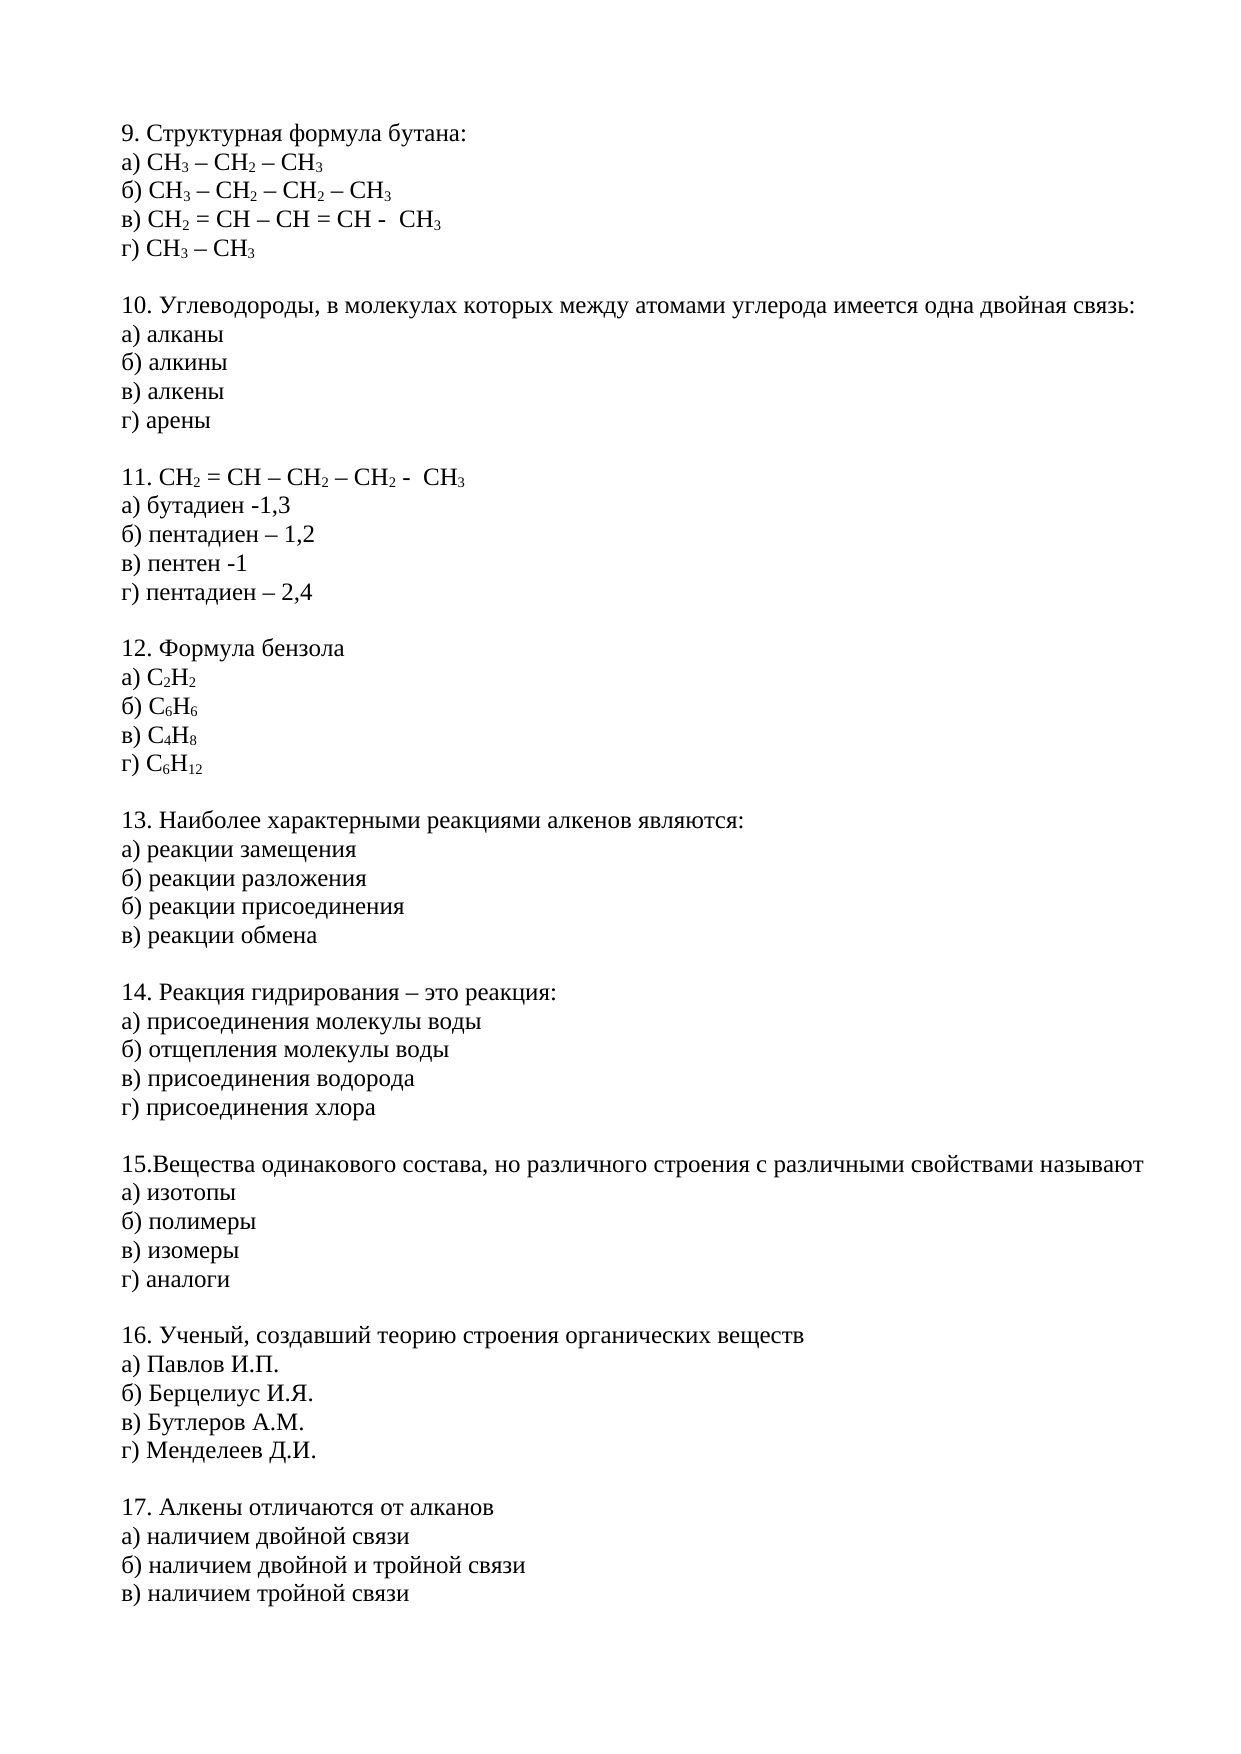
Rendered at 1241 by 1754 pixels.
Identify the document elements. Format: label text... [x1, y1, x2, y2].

text б) алкины [121, 347, 1152, 376]
text б) полимеры [121, 1206, 1152, 1235]
text 12. Формула бензола [121, 633, 1152, 662]
text г) пентадиен – 2,4 [121, 577, 1152, 605]
text б) реакции разложения [121, 863, 1152, 891]
text а) бутадиен -1,3 [121, 490, 1152, 519]
text в) Бутлеров А.М. [121, 1407, 1152, 1436]
text г) СН3 – СН3 [121, 233, 1152, 262]
text 10. Углеводороды, в молекулах которых между атомами углерода имеется одна двойная связь: [121, 290, 1152, 319]
text б) СН3 – СН2 – СН2 – СН3 [121, 176, 1152, 204]
text в) СН2 = СН – СН = СН - СН3 [121, 204, 1152, 233]
text а) Павлов И.П. [121, 1349, 1152, 1378]
text а) присоединения молекулы воды [121, 1006, 1152, 1034]
text в) изомеры [121, 1235, 1152, 1264]
text в) С4Н8 [121, 720, 1152, 748]
text 17. Алкены отличаются от алканов [121, 1492, 1152, 1521]
text б) Берцелиус И.Я. [121, 1378, 1152, 1407]
text 15.Вещества одинакового состава, но различного строения с различными свойствами называют [121, 1149, 1152, 1177]
text 11. СН2 = СН – СН2 – СН2 - СН3 [121, 462, 1152, 490]
text в) пентен -1 [121, 548, 1152, 577]
text 9. Структурная формула бутана: [121, 118, 1152, 147]
text а) СН3 – СН2 – СН3 [121, 147, 1152, 176]
text а) изотопы [121, 1177, 1152, 1206]
text б) пентадиен – 1,2 [121, 519, 1152, 548]
text 14. Реакция гидрирования – это реакция: [121, 977, 1152, 1006]
text 13. Наиболее характерными реакциями алкенов являются: [121, 805, 1152, 834]
text б) наличием двойной и тройной связи [121, 1550, 1152, 1578]
text в) присоединения водорода [121, 1063, 1152, 1092]
text г) Менделеев Д.И. [121, 1436, 1152, 1464]
text а) С2Н2 [121, 662, 1152, 691]
text г) арены [121, 405, 1152, 434]
text в) алкены [121, 376, 1152, 405]
text а) наличием двойной связи [121, 1521, 1152, 1550]
text б) реакции присоединения [121, 891, 1152, 920]
text г) аналоги [121, 1264, 1152, 1292]
text б) отщепления молекулы воды [121, 1034, 1152, 1063]
text г) присоединения хлора [121, 1092, 1152, 1121]
text б) С6Н6 [121, 691, 1152, 720]
text в) реакции обмена [121, 920, 1152, 949]
text г) С6Н12 [121, 748, 1152, 777]
text а) реакции замещения [121, 834, 1152, 863]
text 16. Ученый, создавший теорию строения органических веществ [121, 1321, 1152, 1349]
text в) наличием тройной связи [121, 1578, 1152, 1607]
text а) алканы [121, 319, 1152, 347]
